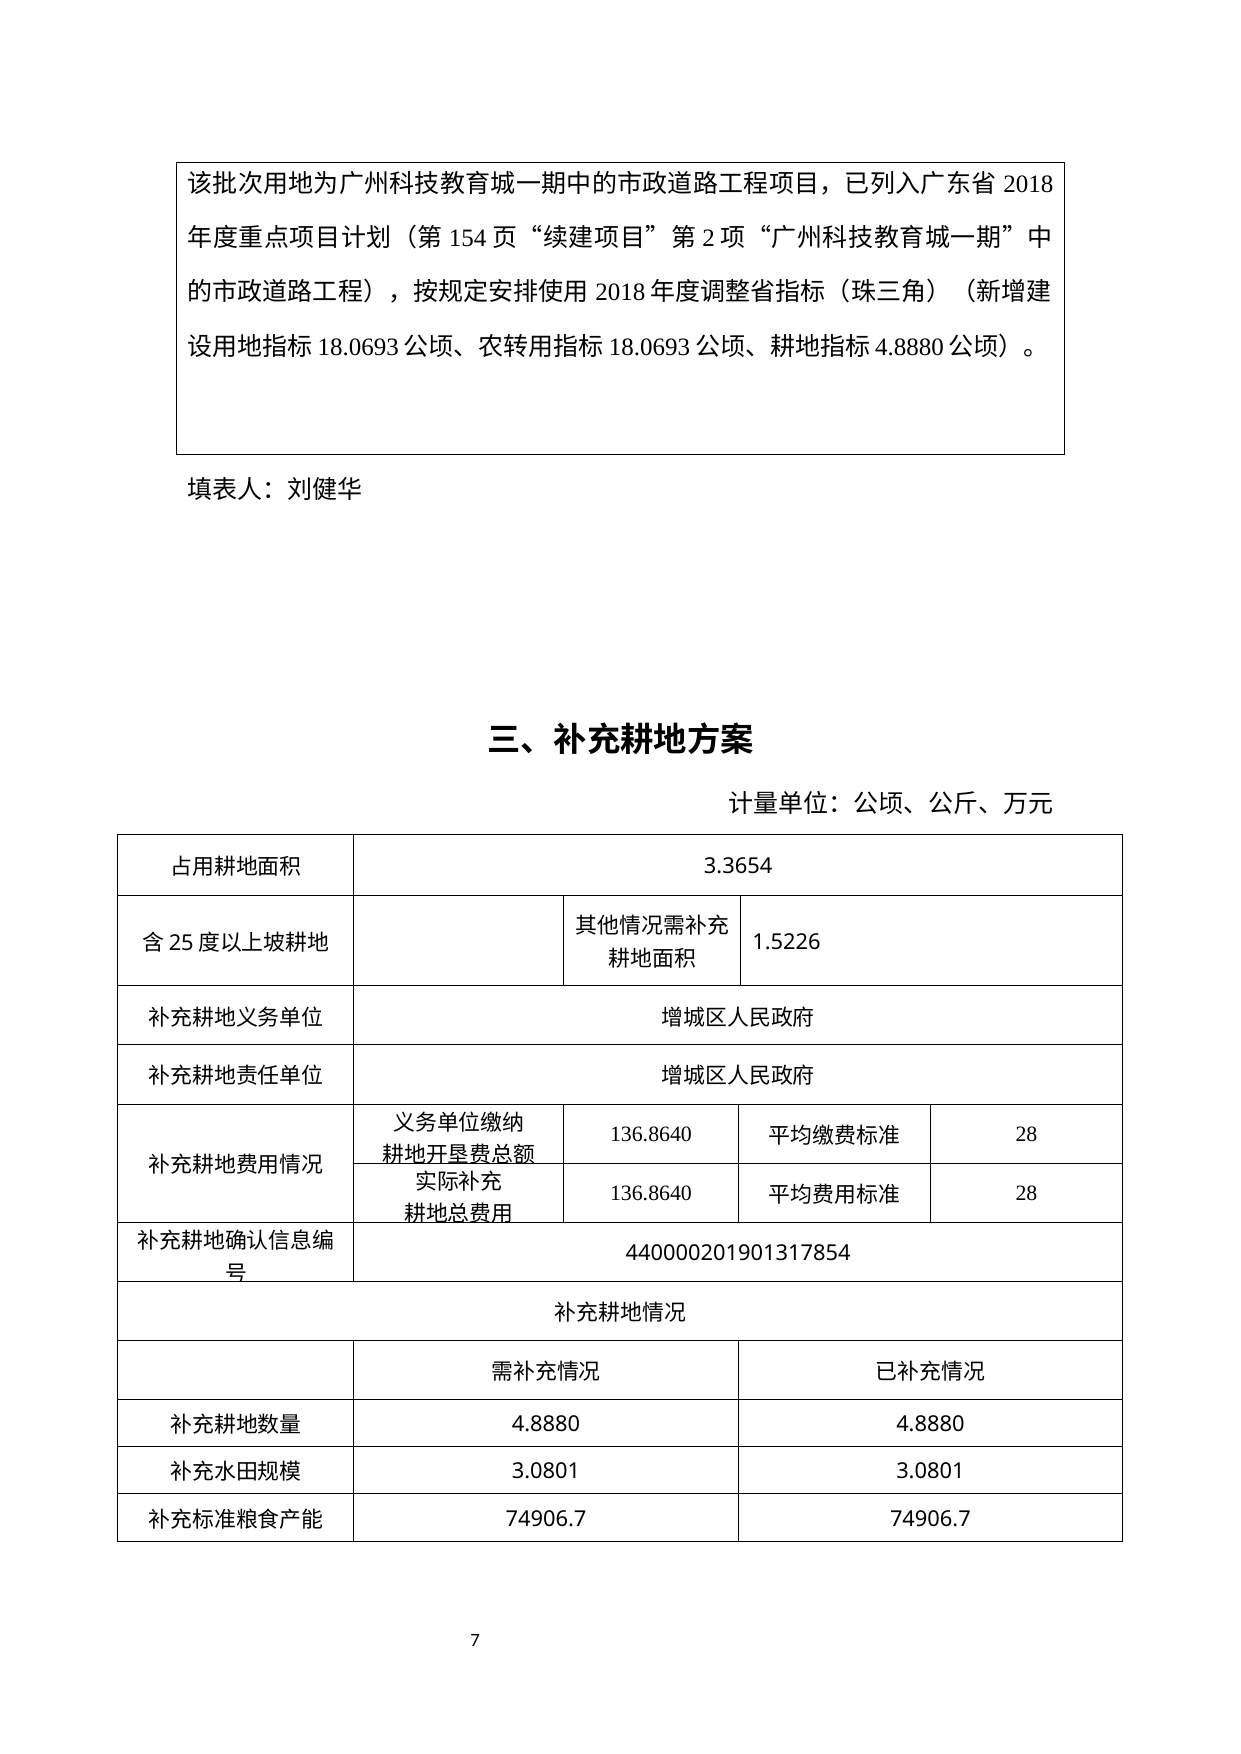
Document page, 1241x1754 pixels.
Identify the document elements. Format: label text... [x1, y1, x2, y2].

text 填表人：刘健华 [187, 455, 1053, 520]
text 计量单位：公顷、公斤、万元 [187, 769, 1053, 834]
table_cell 3.0801 [739, 1447, 1122, 1493]
table_cell 平均费用标准 [739, 1164, 930, 1222]
table_cell 3.0801 [354, 1447, 738, 1493]
table_cell 74906.7 [354, 1494, 738, 1541]
table_cell 74906.7 [739, 1494, 1122, 1541]
table_cell 实际补充 耕地总费用 [354, 1164, 563, 1222]
table_cell 补充耕地责任单位 [118, 1045, 353, 1103]
table_cell 补充耕地数量 [118, 1400, 353, 1446]
table_cell 需补充情况 [354, 1341, 738, 1399]
table_cell 增城区人民政府 [354, 986, 1122, 1044]
table_cell [118, 1341, 353, 1399]
table_cell 含25度以上坡耕地 [118, 896, 353, 985]
table_cell 28 [931, 1105, 1122, 1162]
table_cell 28 [931, 1164, 1122, 1222]
table_cell 补充耕地情况 [118, 1282, 1122, 1340]
table_cell 增城区人民政府 [354, 1045, 1122, 1103]
table_cell 440000201901317854 [354, 1223, 1122, 1281]
table_cell 补充耕地费用情况 [118, 1105, 353, 1222]
table_cell 136.8640 [564, 1164, 738, 1222]
table_cell 补充耕地义务单位 [118, 986, 353, 1044]
table_cell 已补充情况 [739, 1341, 1122, 1399]
table_cell 其他情况需补充耕地面积 [564, 896, 740, 985]
table_cell 补充水田规模 [118, 1447, 353, 1493]
table_cell 136.8640 [564, 1105, 738, 1162]
table_cell 补充标准粮食产能 [118, 1494, 353, 1541]
table_header 占用耕地面积 [118, 835, 353, 895]
table_cell 平均缴费标准 [739, 1105, 930, 1162]
table_cell 4.8880 [354, 1400, 738, 1446]
table_cell 4.8880 [739, 1400, 1122, 1446]
table_cell 1.5226 [741, 896, 1122, 985]
text 三、补充耕地方案 [187, 704, 1053, 769]
table_cell 补充耕地确认信息编号 [118, 1223, 353, 1281]
table_header 3.3654 [354, 835, 1122, 895]
table_cell 义务单位缴纳 耕地开垦费总额 [354, 1105, 563, 1162]
table_cell 该批次用地为广州科技教育城一期中的市政道路工程项目，已列入广东省2018年度重点项目计划（第154页“续建项目”第2项“广州科技教育城一期”中的市政道路工程），按规定安排使用2018年度调整省指标（珠三角）（新增建设用地指标18.0693公顷、农转用指标18.0693公顷、耕地指标4.8880公顷）。 [177, 163, 1064, 454]
table_cell [354, 896, 563, 985]
